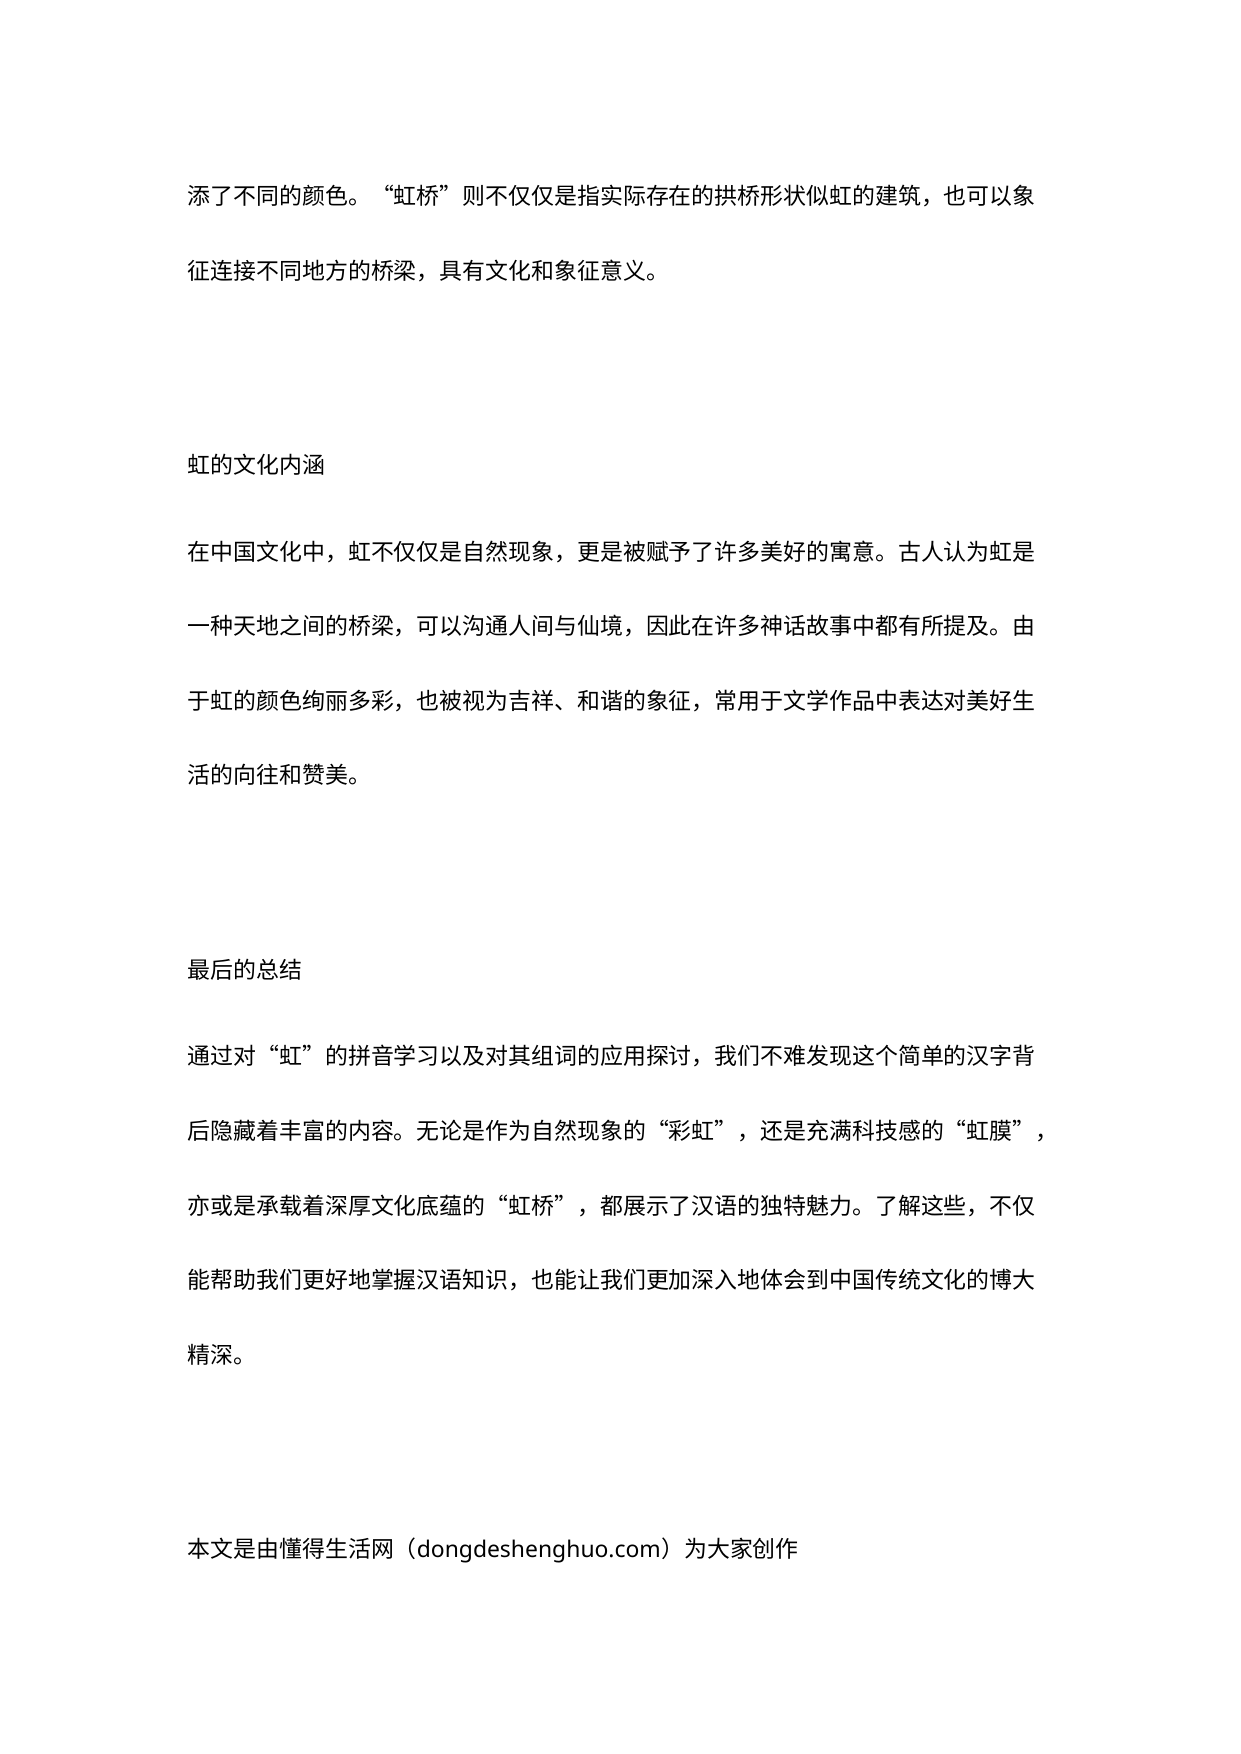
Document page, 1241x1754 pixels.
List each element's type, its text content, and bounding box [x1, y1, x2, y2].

text 虹的文化内涵 [187, 431, 1053, 496]
text 在中国文化中，虹不仅仅是自然现象，更是被赋予了许多美好的寓意。古人认为虹是一种天地之间的桥梁，可以沟通人间与仙境，因此在许多神话故事中都有所提及。由于虹的颜色绚丽多彩，也被视为吉祥、和谐的象征，常用于文学作品中表达对美好生活的向往和赞美。 [187, 517, 1053, 807]
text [187, 162, 1053, 302]
text 最后的总结 [187, 936, 1053, 1001]
text 本文是由懂得生活网（dongdeshenghuo.com）为大家创作 [187, 1515, 1053, 1580]
text 通过对“虹”的拼音学习以及对其组词的应用探讨，我们不难发现这个简单的汉字背后隐藏着丰富的内容。无论是作为自然现象的“彩虹”，还是充满科技感的“虹膜”，亦或是承载着深厚文化底蕴的“虹桥”，都展示了汉语的独特魅力。了解这些，不仅能帮助我们更好地掌握汉语知识，也能让我们更加深入地体会到中国传统文化的博大精深。 [187, 1022, 1053, 1386]
